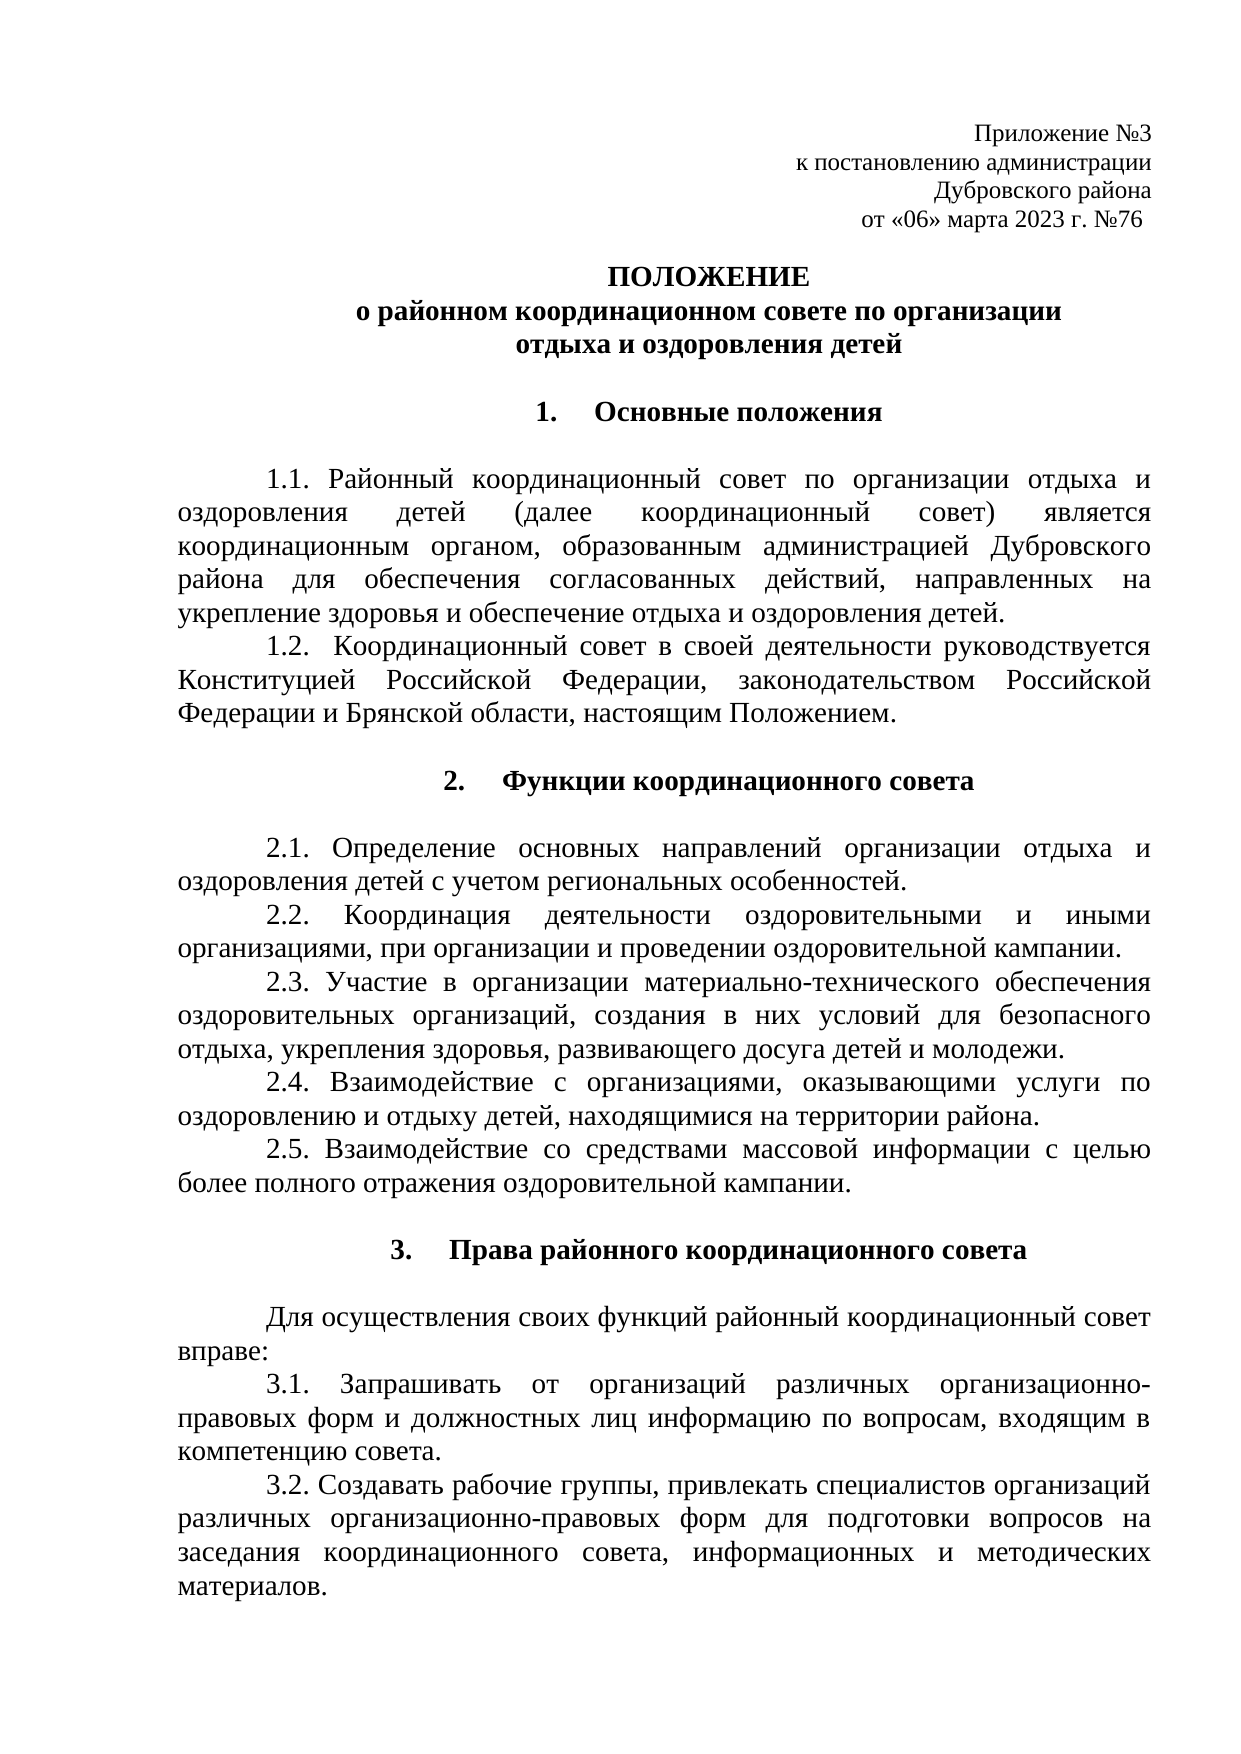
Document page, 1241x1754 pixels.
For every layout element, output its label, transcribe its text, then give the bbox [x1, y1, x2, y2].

text отдыха и оздоровления детей [177, 327, 1152, 360]
text к постановлению администрации [177, 147, 1152, 176]
text от «06» марта 2023 г. №76 [177, 204, 1152, 233]
text 1.1. Районный координационный совет по организации отдыха и оздоровления детей (далее координационный совет) является координационным органом, образованным администрацией Дубровского района для обеспечения согласованных действий, направленных на укрепление здоровья и обеспечение отдыха и оздоровления детей. [177, 461, 1152, 628]
list Права районного координационного совета [177, 1232, 1152, 1266]
text Приложение №3 [177, 118, 1152, 147]
text 1.2. Координационный совет в своей деятельности руководствуется Конституцией Российской Федерации, законодательством Российской Федерации и Брянской области, настоящим Положением. [177, 628, 1152, 729]
text Для осуществления своих функций районный координационный совет вправе: [177, 1299, 1152, 1366]
text 3.2. Создавать рабочие группы, привлекать специалистов организаций различных организационно-правовых форм для подготовки вопросов на заседания координационного совета, информационных и методических материалов. [177, 1467, 1152, 1601]
text о районном координационном совете по организации [177, 293, 1152, 327]
text 2.4. Взаимодействие с организациями, оказывающими услуги по оздоровлению и отдыху детей, находящимися на территории района. [177, 1064, 1152, 1132]
text 3.1. Запрашивать от организаций различных организационно-правовых форм и должностных лиц информацию по вопросам, входящим в компетенцию совета. [177, 1366, 1152, 1467]
text 2.2. Координация деятельности оздоровительными и иными организациями, при организации и проведении оздоровительной кампании. [177, 897, 1152, 964]
text 2.5. Взаимодействие со средствами массовой информации с целью более полного отражения оздоровительной кампании. [177, 1132, 1152, 1199]
text ПОЛОЖЕНИЕ [177, 259, 1152, 293]
text 2.3. Участие в организации материально-технического обеспечения оздоровительных организаций, создания в них условий для безопасного отдыха, укрепления здоровья, развивающего досуга детей и молодежи. [177, 964, 1152, 1064]
text 2.1. Определение основных направлений организации отдыха и оздоровления детей с учетом региональных особенностей. [177, 830, 1152, 897]
list Основные положения [177, 394, 1152, 427]
text Дубровского района [177, 176, 1152, 204]
list Функции координационного совета [177, 763, 1152, 796]
